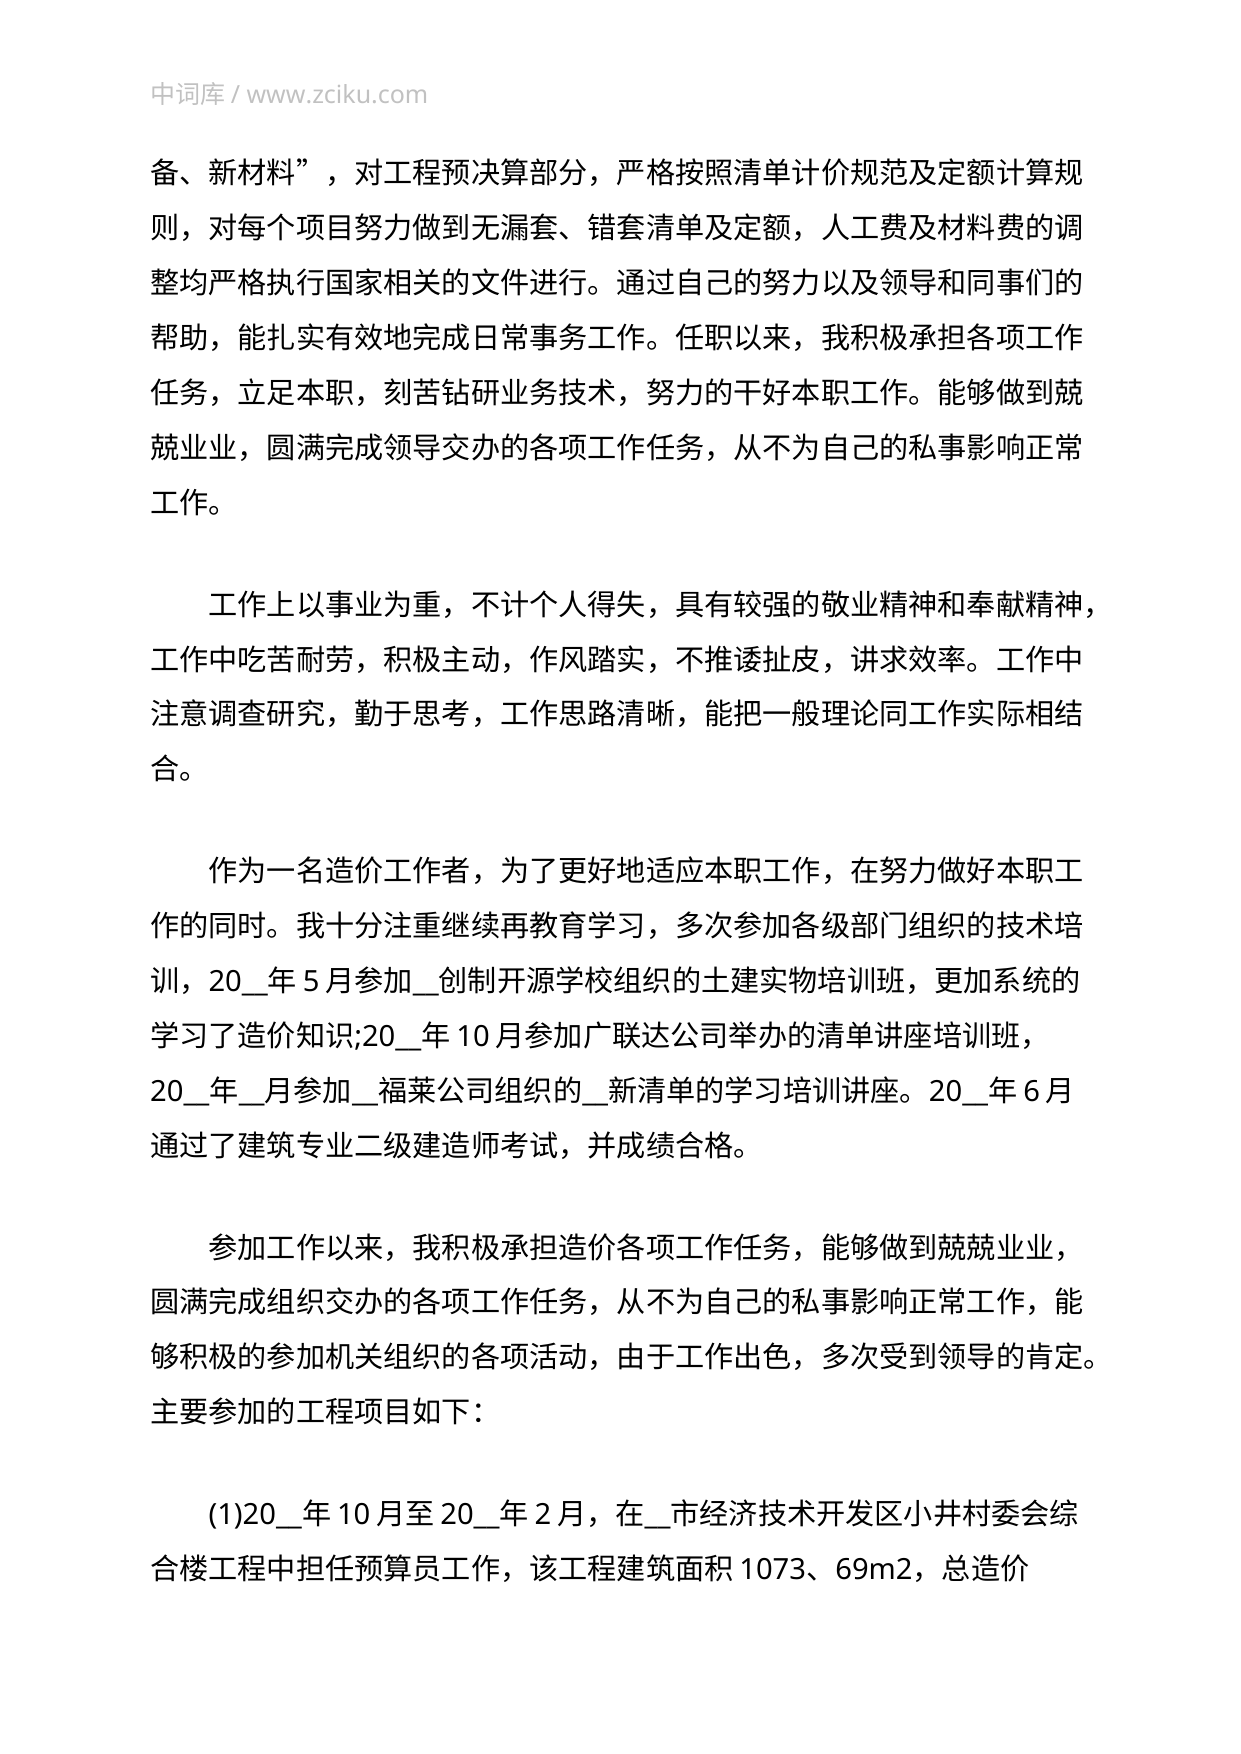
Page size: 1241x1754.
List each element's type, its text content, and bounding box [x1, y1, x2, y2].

text 参加工作以来，我积极承担造价各项工作任务，能够做到兢兢业业，圆满完成组织交办的各项工作任务，从不为自己的私事影响正常工作，能够积极的参加机关组织的各项活动，由于工作出色，多次受到领导的肯定。主要参加的工程项目如下： [150, 1224, 1090, 1431]
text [150, 150, 1090, 522]
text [150, 1491, 1090, 1588]
text 作为一名造价工作者，为了更好地适应本职工作，在努力做好本职工作的同时。我十分注重继续再教育学习，多次参加各级部门组织的技术培训，20__年5月参加__创制开源学校组织的土建实物培训班，更加系统的学习了造价知识;20__年10月参加广联达公司举办的清单讲座培训班，20__年__月参加__福莱公司组织的__新清单的学习培训讲座。20__年6月通过了建筑专业二级建造师考试，并成绩合格。 [150, 848, 1090, 1165]
text 工作上以事业为重，不计个人得失，具有较强的敬业精神和奉献精神，工作中吃苦耐劳，积极主动，作风踏实，不推诿扯皮，讲求效率。工作中注意调查研究，勤于思考，工作思路清晰，能把一般理论同工作实际相结合。 [150, 581, 1090, 788]
